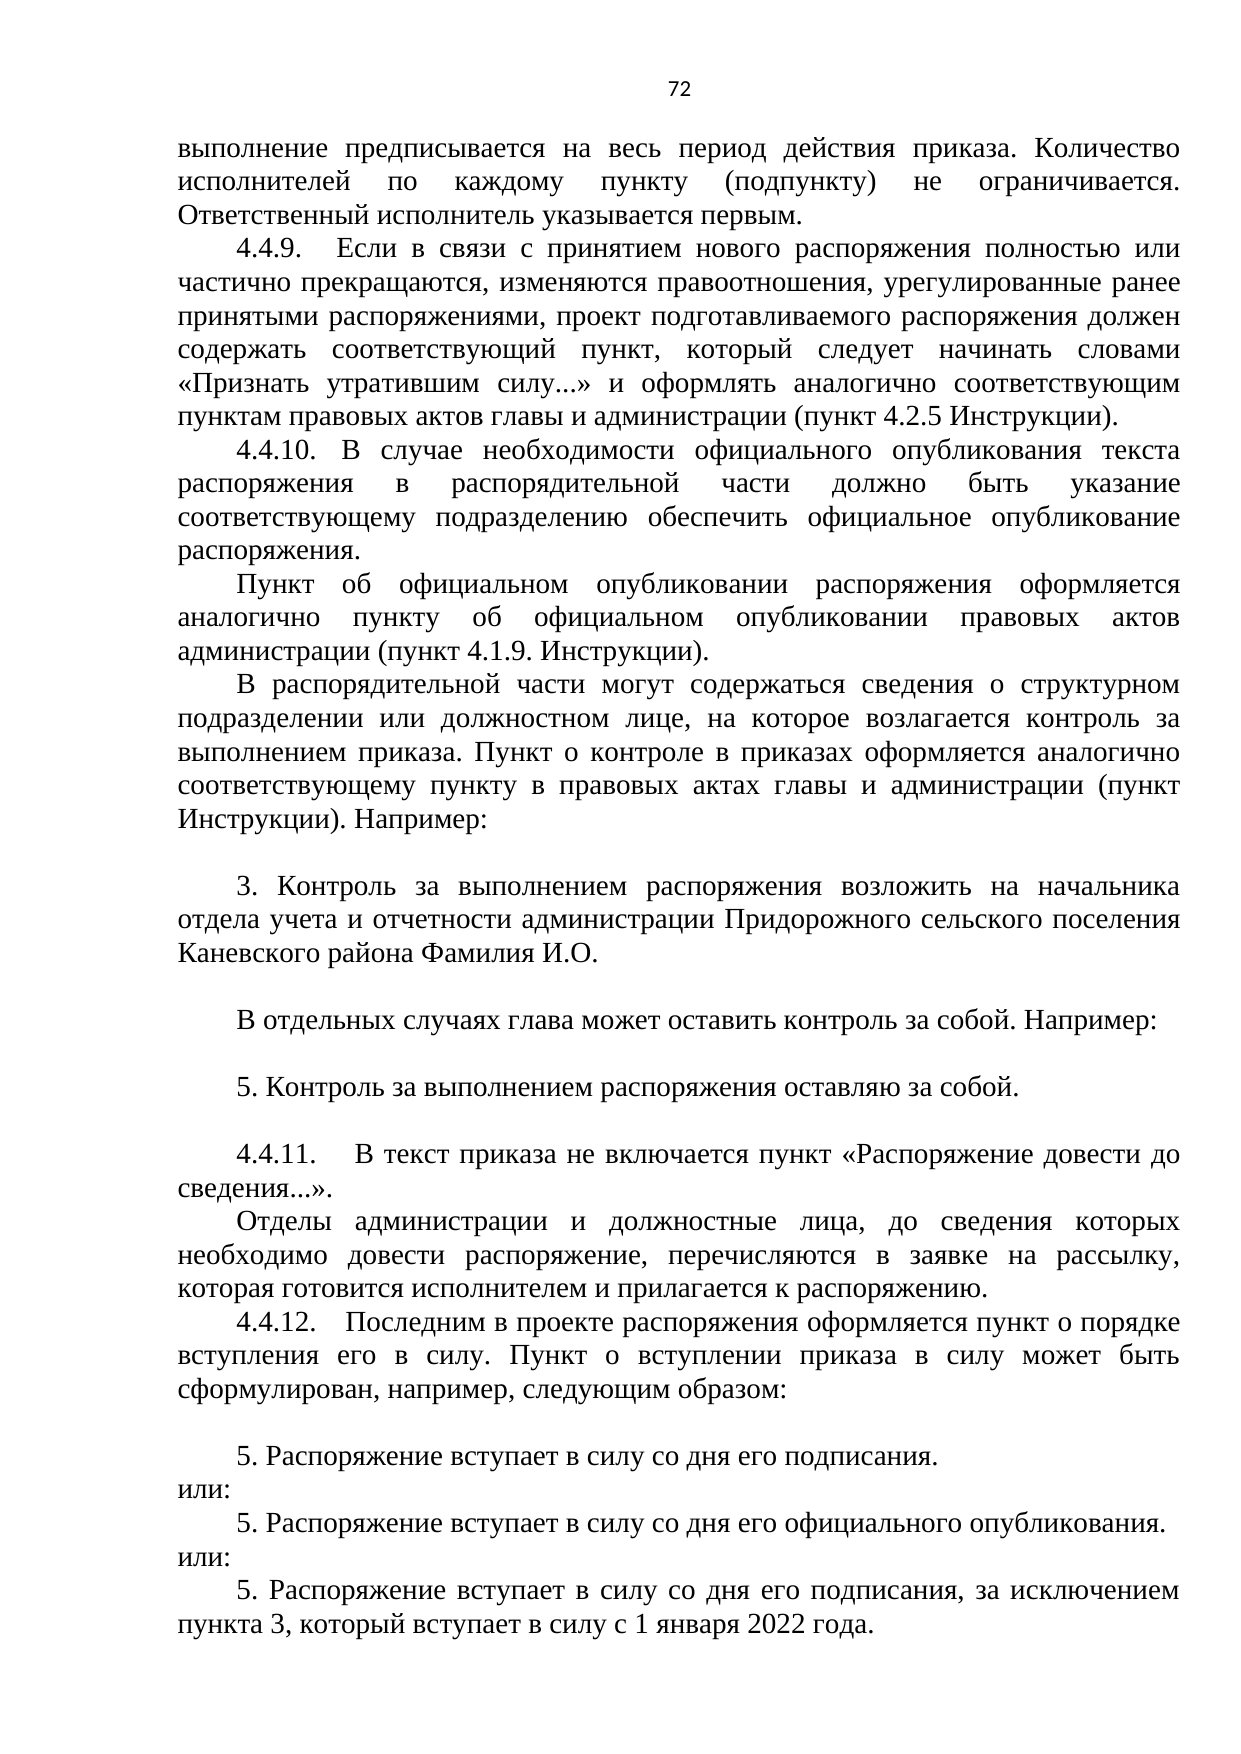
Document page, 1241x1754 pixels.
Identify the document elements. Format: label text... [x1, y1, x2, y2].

list В текст приказа не включается пункт «Распоряжение довести до сведения...». [177, 1136, 1181, 1203]
text 5. Распоряжение вступает в силу со дня его официального опубликования. [177, 1505, 1181, 1539]
text 5. Распоряжение вступает в силу со дня его подписания. [177, 1438, 1181, 1472]
list В случае необходимости официального опубликования текста распоряжения в распорядительной части должно быть указание соответствующему подразделению обеспечить официальное опубликование распоряжения. [177, 432, 1181, 566]
text 5. Распоряжение вступает в силу со дня его подписания, за исключением пункта 3, который вступает в силу с 1 января 2022 года. [177, 1572, 1181, 1639]
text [177, 130, 1181, 231]
text Отделы администрации и должностные лица, до сведения которых необходимо довести распоряжение, перечисляются в заявке на рассылку, которая готовится исполнителем и прилагается к распоряжению. [177, 1203, 1181, 1304]
list Последним в проекте распоряжения оформляется пункт о порядке вступления его в силу. Пункт о вступлении приказа в силу может быть сформулирован, например, следующим образом: [177, 1304, 1181, 1404]
text или: [177, 1472, 1181, 1505]
text или: [177, 1539, 1181, 1572]
text В распорядительной части могут содержаться сведения о структурном подразделении или должностном лице, на которое возлагается контроль за выполнением приказа. Пункт о контроле в приказах оформляется аналогично соответствующему пункту в правовых актах главы и администрации (пункт Инструкции). Например: [177, 667, 1181, 834]
text В отдельных случаях глава может оставить контроль за собой. Например: [177, 1002, 1181, 1036]
text 5. Контроль за выполнением распоряжения оставляю за собой. [177, 1069, 1181, 1103]
text Пункт об официальном опубликовании распоряжения оформляется аналогично пункту об официальном опубликовании правовых актов администрации (пункт 4.1.9. Инструкции). [177, 566, 1181, 667]
text 3. Контроль за выполнением распоряжения возложить на начальника отдела учета и отчетности администрации Придорожного сельского поселения Каневского района Фамилия И.О. [177, 868, 1181, 968]
list Если в связи с принятием нового распоряжения полностью или частично прекращаются, изменяются правоотношения, урегулированные ранее принятыми распоряжениями, проект подготавливаемого распоряжения должен содержать соответствующий пункт, который следует начинать словами «Признать утратившим силу...» и оформлять аналогично соответствующим пунктам правовых актов главы и администрации (пункт 4.2.5 Инструкции). [177, 231, 1181, 432]
